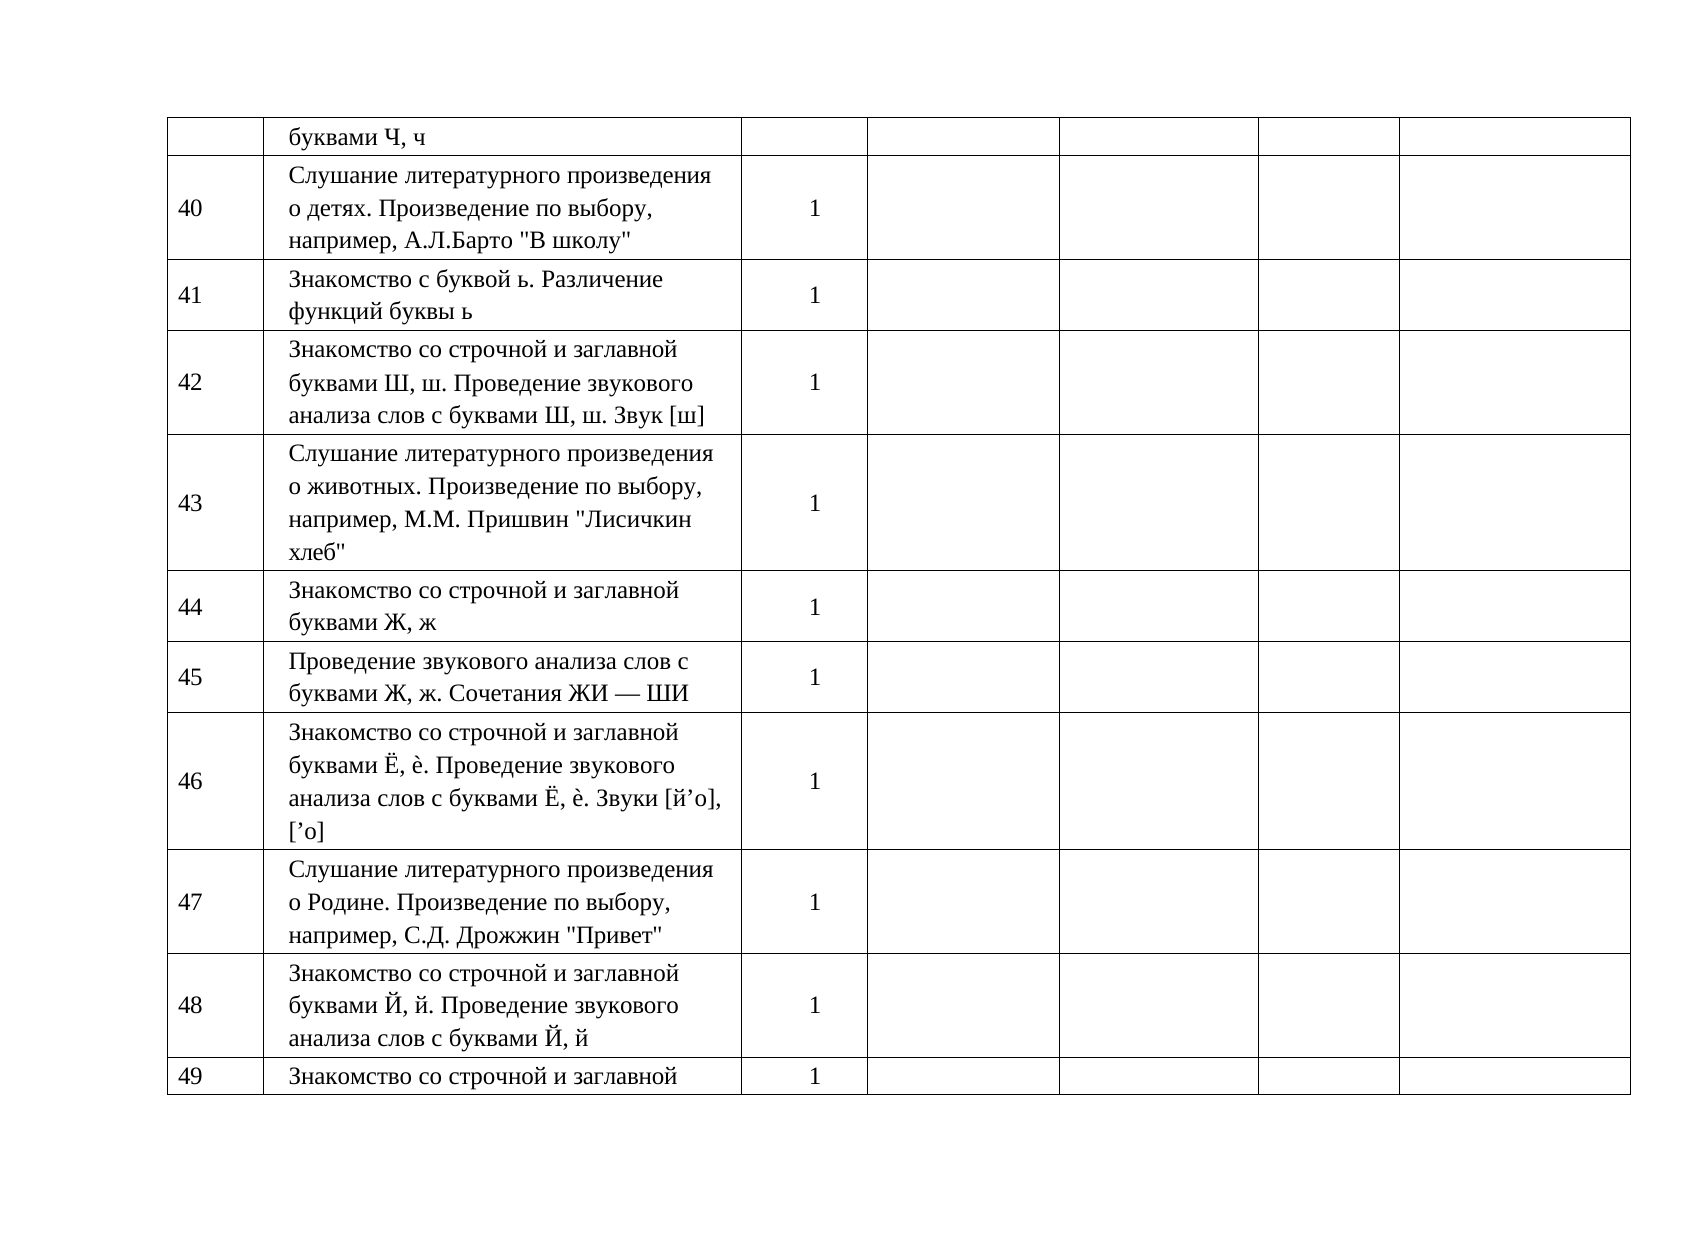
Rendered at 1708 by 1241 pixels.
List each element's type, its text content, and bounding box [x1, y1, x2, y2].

table_header [168, 118, 263, 155]
table_cell [1060, 642, 1258, 712]
table_cell 41 [168, 260, 263, 329]
table_cell [1259, 642, 1399, 712]
table_cell Слушание литературного произведения о Родине. Произведение по выбору, например, С.Д. Дрожжин "Привет" [264, 850, 741, 953]
table_cell [1060, 954, 1258, 1057]
table_cell 43 [168, 435, 263, 570]
table_cell [868, 1058, 1059, 1094]
table_cell 40 [168, 156, 263, 259]
table_header [1060, 118, 1258, 155]
table_cell [1400, 260, 1630, 329]
table_cell [1259, 850, 1399, 953]
table_cell 42 [168, 331, 263, 433]
table_cell [1400, 642, 1630, 712]
table_cell [1259, 954, 1399, 1057]
table_cell [1259, 435, 1399, 570]
table_cell 46 [168, 713, 263, 849]
table_cell [1060, 850, 1258, 953]
table_cell [1060, 331, 1258, 433]
table_cell Проведение звукового анализа слов с буквами Ж, ж. Сочетания ЖИ — ШИ [264, 642, 741, 712]
table_cell 49 [168, 1058, 263, 1094]
table_cell [868, 331, 1059, 433]
table_cell [1259, 331, 1399, 433]
table_cell Знакомство со строчной и заглавной буквами Ж, ж [264, 571, 741, 641]
table_cell Знакомство со строчной и заглавной [264, 1058, 741, 1094]
table_cell 1 [742, 713, 867, 849]
table_cell [868, 260, 1059, 329]
table_cell [1060, 713, 1258, 849]
table_cell [868, 850, 1059, 953]
table_cell 1 [742, 642, 867, 712]
table_cell Слушание литературного произведения о животных. Произведение по выбору, например, М.М. Пришвин "Лисичкин хлеб" [264, 435, 741, 570]
table_cell [1060, 260, 1258, 329]
table_cell [868, 435, 1059, 570]
table_cell 47 [168, 850, 263, 953]
table_cell [1060, 1058, 1258, 1094]
table_cell [1400, 331, 1630, 433]
table_cell 1 [742, 331, 867, 433]
table_cell 1 [742, 435, 867, 570]
table_cell 1 [742, 954, 867, 1057]
table_cell Знакомство со строчной и заглавной буквами Ш, ш. Проведение звукового анализа слов с буквами Ш, ш. Звук [ш] [264, 331, 741, 433]
table_cell [1400, 1058, 1630, 1094]
table_header буквами Ч, ч [264, 118, 741, 155]
table_cell [1259, 260, 1399, 329]
table_cell [1400, 954, 1630, 1057]
table_cell 1 [742, 1058, 867, 1094]
table_cell [1400, 571, 1630, 641]
table_cell [1259, 156, 1399, 259]
table_cell [1400, 850, 1630, 953]
table_header [742, 118, 867, 155]
table_cell Знакомство с буквой ь. Различение функций буквы ь [264, 260, 741, 329]
table_cell 44 [168, 571, 263, 641]
table_cell [1400, 435, 1630, 570]
table_cell 48 [168, 954, 263, 1057]
table_cell [1060, 156, 1258, 259]
table_cell 1 [742, 571, 867, 641]
table_header [1400, 118, 1630, 155]
table_cell 45 [168, 642, 263, 712]
table_cell [868, 642, 1059, 712]
table_cell [868, 571, 1059, 641]
table_cell Слушание литературного произведения о детях. Произведение по выбору, например, А.Л.Барто "В школу" [264, 156, 741, 259]
table_cell [868, 156, 1059, 259]
table_cell [1259, 713, 1399, 849]
table_header [1259, 118, 1399, 155]
table_cell [1400, 156, 1630, 259]
table_cell [1259, 1058, 1399, 1094]
table_cell [868, 954, 1059, 1057]
table_cell [1060, 435, 1258, 570]
table_cell 1 [742, 156, 867, 259]
table_cell Знакомство со строчной и заглавной буквами Й, й. Проведение звукового анализа слов с буквами Й, й [264, 954, 741, 1057]
table_header [868, 118, 1059, 155]
table_cell 1 [742, 850, 867, 953]
table_cell [1060, 571, 1258, 641]
table_cell [1259, 571, 1399, 641]
table_cell [1400, 713, 1630, 849]
table_cell Знакомство со строчной и заглавной буквами Ё, ѐ. Проведение звукового анализа слов с буквами Ё, ѐ. Звуки [й’о], [’о] [264, 713, 741, 849]
table_cell [868, 713, 1059, 849]
table_cell 1 [742, 260, 867, 329]
